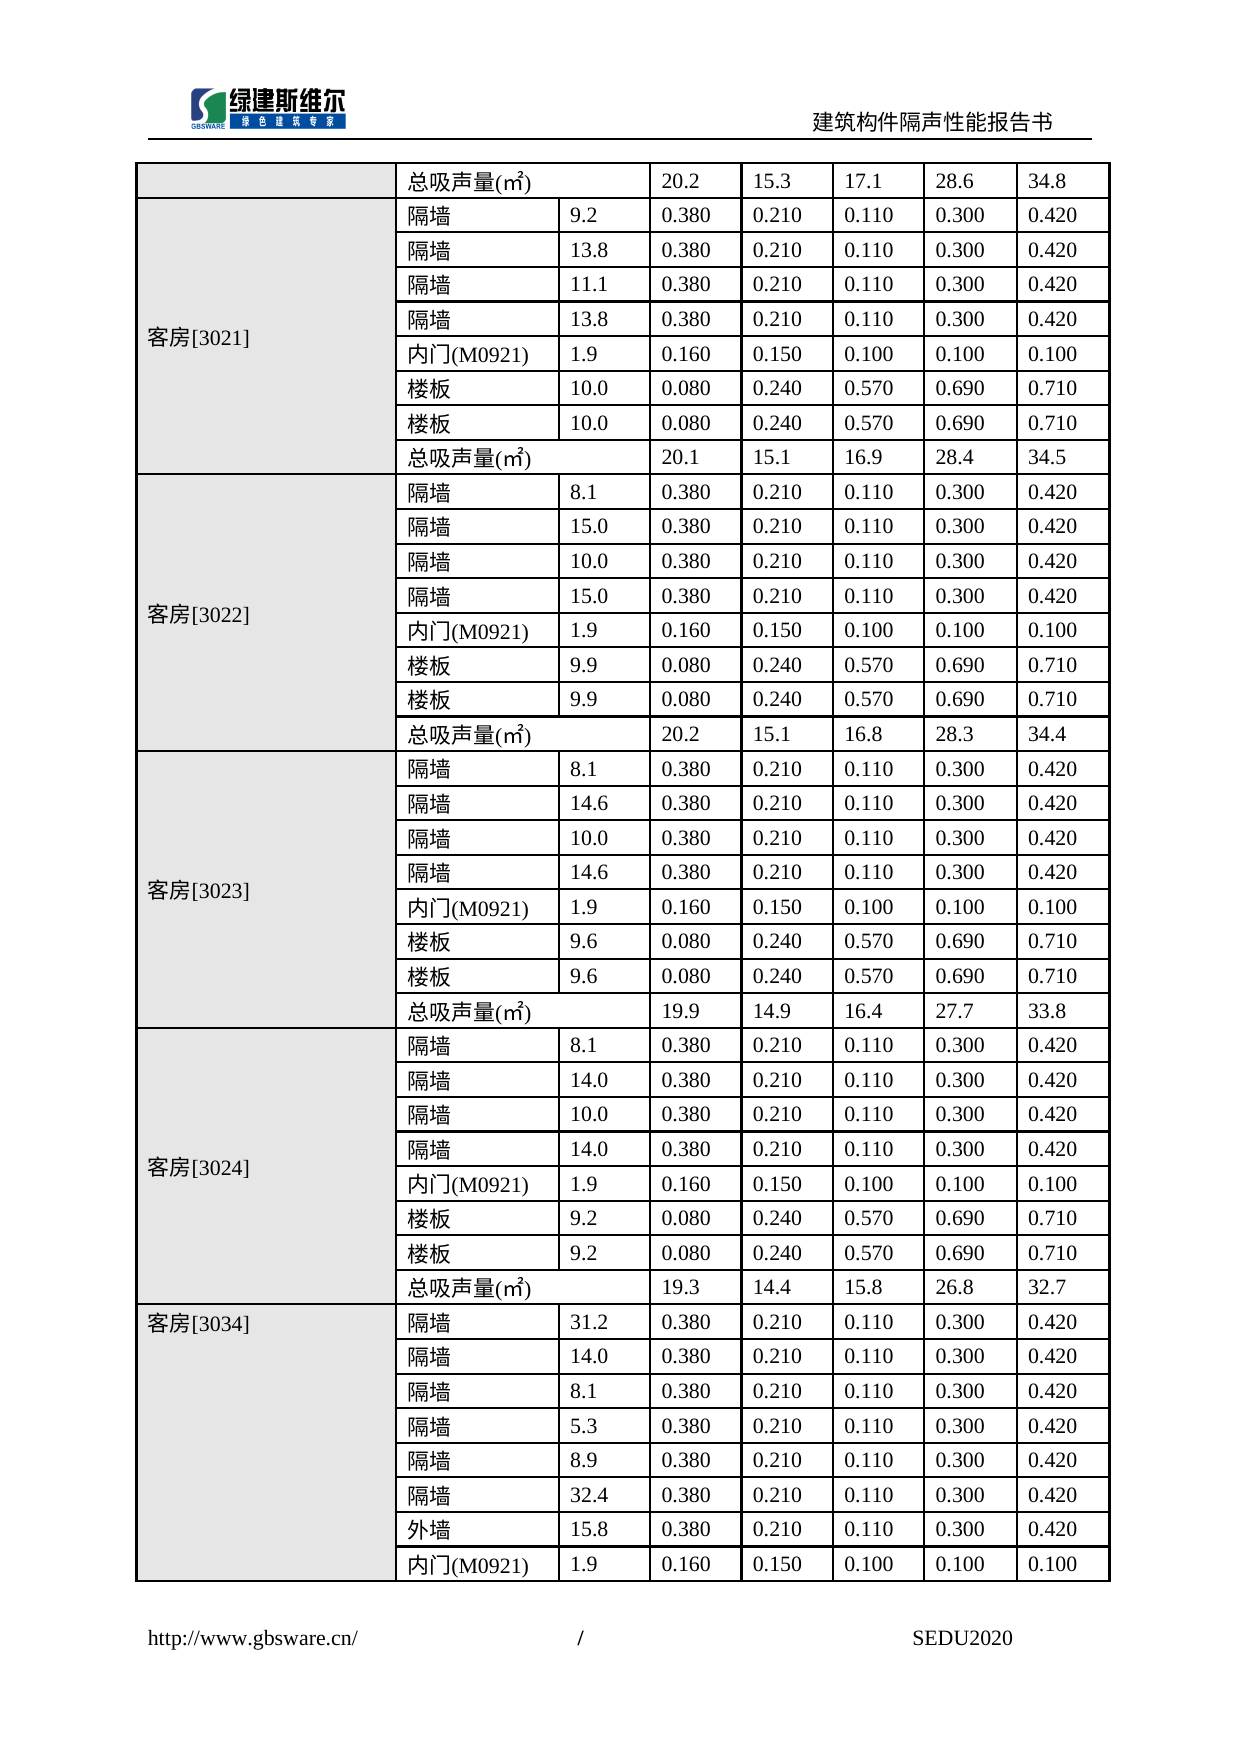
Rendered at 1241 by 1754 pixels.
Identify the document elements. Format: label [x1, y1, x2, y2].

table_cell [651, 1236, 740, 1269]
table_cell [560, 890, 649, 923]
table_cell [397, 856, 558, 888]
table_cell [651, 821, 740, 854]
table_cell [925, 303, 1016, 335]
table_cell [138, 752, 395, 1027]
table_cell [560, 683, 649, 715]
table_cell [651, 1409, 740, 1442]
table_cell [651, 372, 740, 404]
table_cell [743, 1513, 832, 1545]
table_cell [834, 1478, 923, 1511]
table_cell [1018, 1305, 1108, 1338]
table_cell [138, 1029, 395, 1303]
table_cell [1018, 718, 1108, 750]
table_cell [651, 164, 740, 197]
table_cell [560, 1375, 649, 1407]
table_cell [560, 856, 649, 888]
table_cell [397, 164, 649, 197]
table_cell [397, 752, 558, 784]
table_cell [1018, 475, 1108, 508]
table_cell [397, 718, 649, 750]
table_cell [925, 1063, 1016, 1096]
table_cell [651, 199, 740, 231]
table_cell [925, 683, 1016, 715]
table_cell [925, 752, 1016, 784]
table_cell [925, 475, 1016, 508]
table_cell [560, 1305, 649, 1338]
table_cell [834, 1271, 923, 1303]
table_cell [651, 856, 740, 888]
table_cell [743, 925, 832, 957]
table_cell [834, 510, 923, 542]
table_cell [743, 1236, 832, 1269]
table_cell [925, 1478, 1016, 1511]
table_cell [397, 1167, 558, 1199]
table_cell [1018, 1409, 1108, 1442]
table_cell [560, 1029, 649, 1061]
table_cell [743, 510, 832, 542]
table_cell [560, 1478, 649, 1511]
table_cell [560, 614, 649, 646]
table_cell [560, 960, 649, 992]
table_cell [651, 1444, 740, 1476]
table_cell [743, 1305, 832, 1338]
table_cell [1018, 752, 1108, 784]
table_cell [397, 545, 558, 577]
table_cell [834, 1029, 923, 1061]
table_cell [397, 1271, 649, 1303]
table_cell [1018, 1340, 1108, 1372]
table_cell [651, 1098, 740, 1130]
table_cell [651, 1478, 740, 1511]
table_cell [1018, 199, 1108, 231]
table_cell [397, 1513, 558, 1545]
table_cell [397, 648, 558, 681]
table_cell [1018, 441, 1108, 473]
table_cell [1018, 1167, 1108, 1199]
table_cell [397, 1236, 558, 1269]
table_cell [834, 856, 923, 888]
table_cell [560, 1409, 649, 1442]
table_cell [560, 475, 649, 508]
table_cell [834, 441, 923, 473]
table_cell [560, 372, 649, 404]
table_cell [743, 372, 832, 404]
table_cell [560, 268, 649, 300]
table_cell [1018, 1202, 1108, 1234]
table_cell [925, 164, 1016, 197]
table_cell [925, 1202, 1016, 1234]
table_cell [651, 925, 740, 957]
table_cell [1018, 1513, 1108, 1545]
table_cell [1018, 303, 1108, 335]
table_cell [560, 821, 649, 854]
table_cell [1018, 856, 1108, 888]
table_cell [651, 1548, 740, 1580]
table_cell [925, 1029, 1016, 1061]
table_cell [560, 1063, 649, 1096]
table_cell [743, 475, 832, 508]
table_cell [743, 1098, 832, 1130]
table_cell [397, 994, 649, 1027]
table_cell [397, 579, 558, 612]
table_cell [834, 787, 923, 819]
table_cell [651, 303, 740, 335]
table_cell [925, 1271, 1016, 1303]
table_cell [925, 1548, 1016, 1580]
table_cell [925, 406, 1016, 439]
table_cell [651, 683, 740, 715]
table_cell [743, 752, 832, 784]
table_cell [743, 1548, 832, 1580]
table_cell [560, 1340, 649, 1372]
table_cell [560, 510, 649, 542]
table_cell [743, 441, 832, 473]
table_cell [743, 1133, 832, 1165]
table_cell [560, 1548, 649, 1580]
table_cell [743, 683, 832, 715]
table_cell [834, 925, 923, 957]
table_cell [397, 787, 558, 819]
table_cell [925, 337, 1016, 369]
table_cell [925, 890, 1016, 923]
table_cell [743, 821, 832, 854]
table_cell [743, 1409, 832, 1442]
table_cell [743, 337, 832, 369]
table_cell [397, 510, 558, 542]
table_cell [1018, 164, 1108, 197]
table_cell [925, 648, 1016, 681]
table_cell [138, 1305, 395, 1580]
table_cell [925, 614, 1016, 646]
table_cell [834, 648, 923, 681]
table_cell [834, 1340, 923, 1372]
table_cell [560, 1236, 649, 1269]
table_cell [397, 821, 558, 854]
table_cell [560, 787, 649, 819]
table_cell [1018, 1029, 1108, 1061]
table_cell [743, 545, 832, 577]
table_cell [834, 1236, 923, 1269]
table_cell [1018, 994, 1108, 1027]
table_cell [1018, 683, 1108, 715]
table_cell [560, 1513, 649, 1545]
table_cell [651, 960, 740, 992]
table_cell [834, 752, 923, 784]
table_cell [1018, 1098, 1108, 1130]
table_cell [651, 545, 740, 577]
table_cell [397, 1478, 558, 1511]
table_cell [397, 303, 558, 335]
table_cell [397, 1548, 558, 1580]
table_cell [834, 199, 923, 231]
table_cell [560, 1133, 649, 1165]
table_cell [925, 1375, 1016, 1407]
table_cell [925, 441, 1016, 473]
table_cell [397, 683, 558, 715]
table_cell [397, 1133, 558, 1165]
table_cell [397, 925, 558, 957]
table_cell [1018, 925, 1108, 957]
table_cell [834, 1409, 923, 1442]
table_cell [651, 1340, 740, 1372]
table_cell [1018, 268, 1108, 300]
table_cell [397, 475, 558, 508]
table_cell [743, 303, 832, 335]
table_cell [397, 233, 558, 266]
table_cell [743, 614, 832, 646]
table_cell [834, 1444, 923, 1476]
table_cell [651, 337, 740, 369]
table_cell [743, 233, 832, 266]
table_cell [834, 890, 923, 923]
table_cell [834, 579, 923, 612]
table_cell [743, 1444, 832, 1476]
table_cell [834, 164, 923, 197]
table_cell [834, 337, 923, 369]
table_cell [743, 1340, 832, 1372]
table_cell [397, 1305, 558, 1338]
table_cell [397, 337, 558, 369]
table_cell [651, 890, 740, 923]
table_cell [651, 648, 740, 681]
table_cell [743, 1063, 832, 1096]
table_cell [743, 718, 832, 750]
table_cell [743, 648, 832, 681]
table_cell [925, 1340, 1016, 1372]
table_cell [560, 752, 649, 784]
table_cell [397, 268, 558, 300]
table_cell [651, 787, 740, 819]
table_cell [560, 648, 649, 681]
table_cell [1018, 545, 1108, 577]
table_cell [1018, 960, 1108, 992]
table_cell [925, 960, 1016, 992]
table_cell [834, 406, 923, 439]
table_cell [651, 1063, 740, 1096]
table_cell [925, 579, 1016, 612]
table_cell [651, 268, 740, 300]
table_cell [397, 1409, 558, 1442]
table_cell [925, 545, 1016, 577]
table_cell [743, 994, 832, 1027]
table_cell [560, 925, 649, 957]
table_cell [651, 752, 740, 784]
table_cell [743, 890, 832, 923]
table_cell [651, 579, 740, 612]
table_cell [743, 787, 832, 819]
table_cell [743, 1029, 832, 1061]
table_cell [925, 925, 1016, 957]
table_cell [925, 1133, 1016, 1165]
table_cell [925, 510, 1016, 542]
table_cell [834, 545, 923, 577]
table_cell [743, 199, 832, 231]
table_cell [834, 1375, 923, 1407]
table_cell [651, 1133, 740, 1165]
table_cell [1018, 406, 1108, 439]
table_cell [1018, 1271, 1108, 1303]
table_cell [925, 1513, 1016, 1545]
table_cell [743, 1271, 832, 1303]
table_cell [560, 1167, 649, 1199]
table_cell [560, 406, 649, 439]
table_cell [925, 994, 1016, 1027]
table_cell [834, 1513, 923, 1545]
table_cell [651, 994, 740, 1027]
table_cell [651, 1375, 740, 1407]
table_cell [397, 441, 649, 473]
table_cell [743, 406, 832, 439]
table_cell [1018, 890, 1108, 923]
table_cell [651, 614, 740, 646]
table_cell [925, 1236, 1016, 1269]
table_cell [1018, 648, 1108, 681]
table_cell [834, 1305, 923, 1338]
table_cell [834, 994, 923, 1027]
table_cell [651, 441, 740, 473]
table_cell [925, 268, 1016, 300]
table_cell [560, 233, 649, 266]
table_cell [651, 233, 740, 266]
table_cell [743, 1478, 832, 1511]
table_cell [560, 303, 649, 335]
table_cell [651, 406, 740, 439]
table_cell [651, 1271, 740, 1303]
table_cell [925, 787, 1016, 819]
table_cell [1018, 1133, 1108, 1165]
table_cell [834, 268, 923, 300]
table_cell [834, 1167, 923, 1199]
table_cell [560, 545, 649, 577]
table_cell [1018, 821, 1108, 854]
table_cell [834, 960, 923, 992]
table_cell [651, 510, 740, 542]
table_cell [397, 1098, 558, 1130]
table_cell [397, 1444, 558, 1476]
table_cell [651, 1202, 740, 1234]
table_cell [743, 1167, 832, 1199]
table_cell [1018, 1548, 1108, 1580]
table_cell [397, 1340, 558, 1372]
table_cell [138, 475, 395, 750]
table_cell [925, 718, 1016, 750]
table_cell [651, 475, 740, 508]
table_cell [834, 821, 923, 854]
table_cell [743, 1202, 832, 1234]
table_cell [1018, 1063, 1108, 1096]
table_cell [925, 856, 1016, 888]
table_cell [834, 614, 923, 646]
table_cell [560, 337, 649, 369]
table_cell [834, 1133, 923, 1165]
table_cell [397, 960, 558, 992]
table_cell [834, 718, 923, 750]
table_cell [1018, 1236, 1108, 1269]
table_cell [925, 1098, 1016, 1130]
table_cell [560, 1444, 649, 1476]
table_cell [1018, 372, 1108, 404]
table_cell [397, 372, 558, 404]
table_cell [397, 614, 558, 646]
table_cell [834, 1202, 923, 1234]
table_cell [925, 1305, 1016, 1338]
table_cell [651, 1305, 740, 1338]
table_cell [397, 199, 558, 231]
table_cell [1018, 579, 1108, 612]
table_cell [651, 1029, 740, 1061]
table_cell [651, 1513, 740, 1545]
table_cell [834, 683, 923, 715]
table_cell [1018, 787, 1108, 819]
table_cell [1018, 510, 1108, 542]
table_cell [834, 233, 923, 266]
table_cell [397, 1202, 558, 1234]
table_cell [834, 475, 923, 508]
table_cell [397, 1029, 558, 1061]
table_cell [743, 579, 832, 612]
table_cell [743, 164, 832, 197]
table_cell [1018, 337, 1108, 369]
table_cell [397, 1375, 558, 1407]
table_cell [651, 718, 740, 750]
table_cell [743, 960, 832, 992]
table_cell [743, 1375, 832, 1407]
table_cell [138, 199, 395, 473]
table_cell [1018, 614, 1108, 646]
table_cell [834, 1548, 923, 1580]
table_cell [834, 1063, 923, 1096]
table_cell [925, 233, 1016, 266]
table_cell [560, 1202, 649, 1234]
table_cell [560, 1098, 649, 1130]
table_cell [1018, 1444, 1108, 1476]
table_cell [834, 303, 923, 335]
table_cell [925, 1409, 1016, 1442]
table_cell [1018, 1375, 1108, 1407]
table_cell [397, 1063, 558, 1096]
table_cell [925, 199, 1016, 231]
picture [187, 88, 347, 130]
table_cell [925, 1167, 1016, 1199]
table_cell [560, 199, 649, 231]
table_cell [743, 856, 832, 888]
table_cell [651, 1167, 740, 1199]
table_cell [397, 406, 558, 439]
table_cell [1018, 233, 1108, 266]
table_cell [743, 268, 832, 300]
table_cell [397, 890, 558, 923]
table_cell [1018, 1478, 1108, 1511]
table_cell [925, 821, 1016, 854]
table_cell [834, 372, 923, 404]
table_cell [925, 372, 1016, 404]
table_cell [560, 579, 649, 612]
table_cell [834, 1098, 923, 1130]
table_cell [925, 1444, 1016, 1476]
